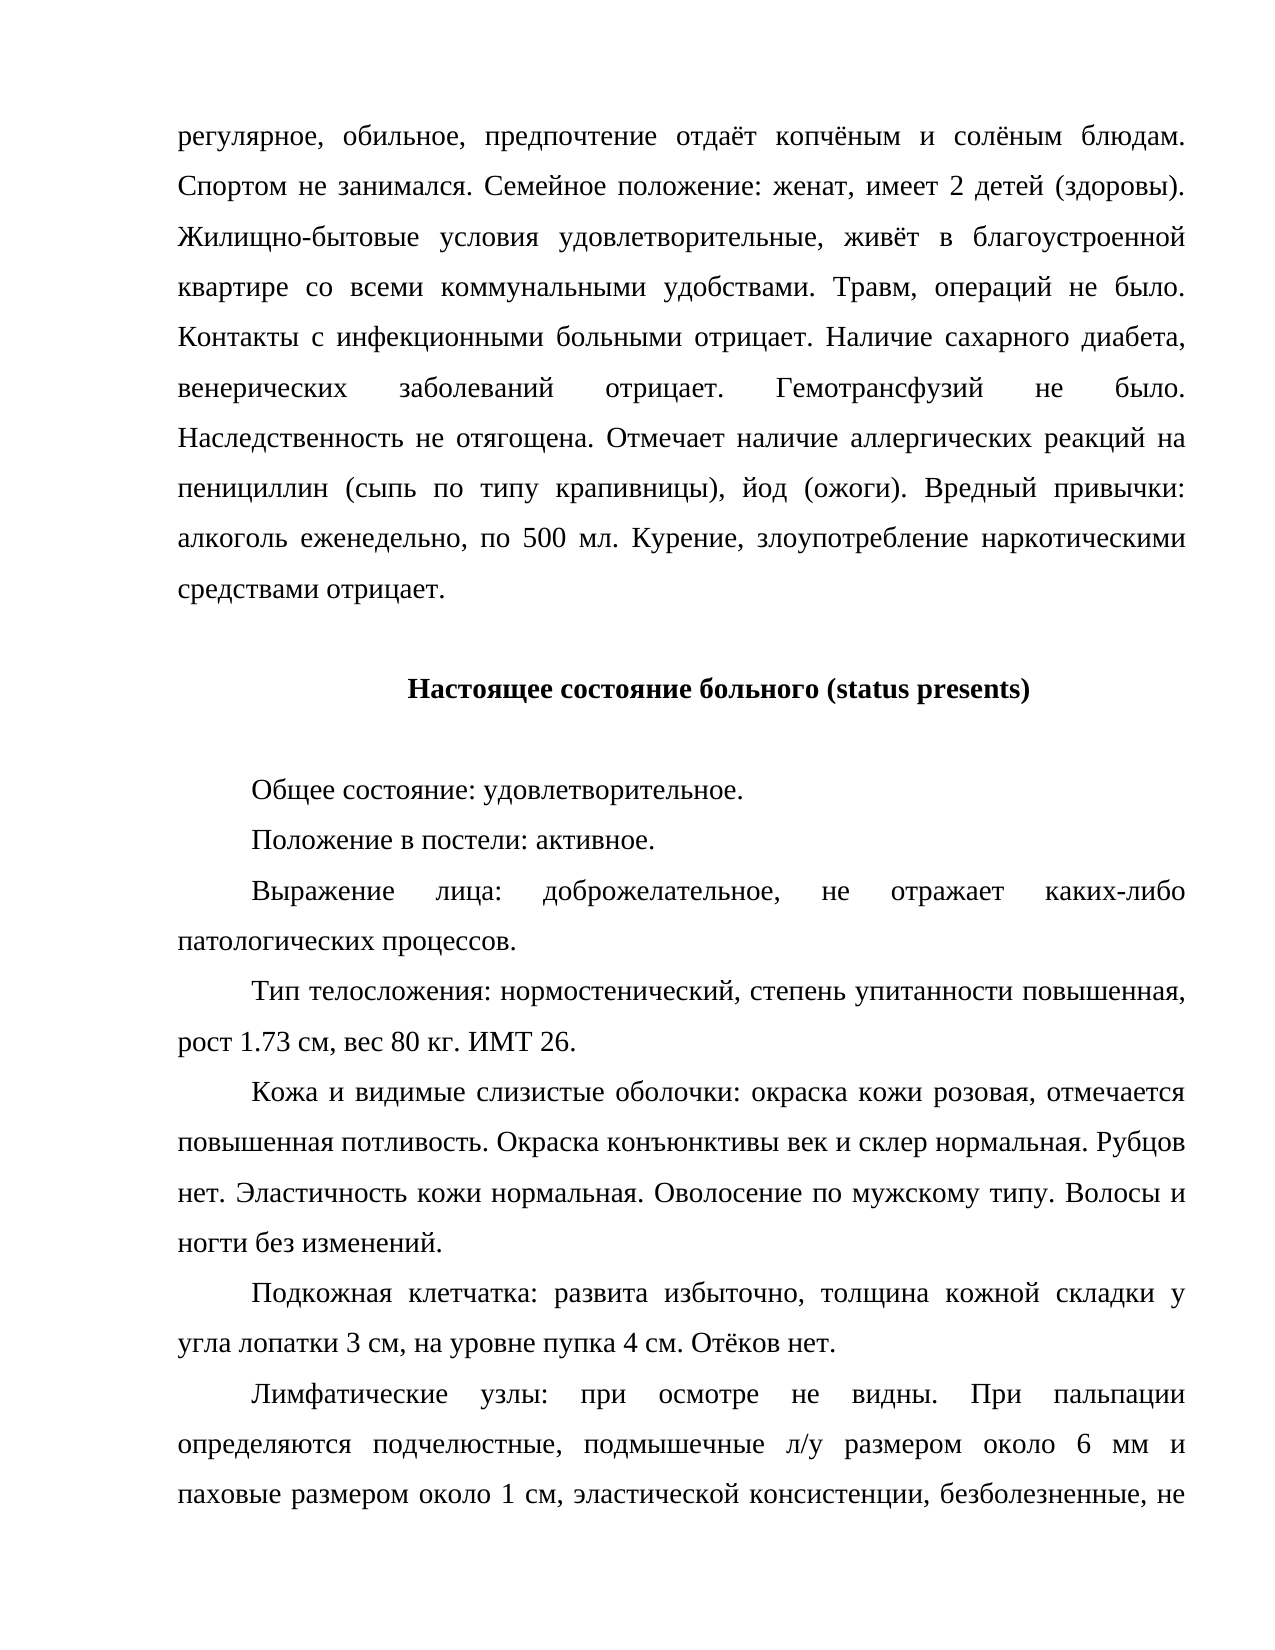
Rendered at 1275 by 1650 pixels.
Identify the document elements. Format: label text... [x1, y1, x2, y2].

text Положение в постели: активное. [177, 822, 1186, 856]
text Подкожная клетчатка: развита избыточно, толщина кожной складки у угла лопатки 3 см, на уровне пупка 4 см. Отёков нет. [177, 1275, 1186, 1359]
text Тип телосложения: нормостенический, степень упитанности повышенная, рост 1.73 см, вес 80 кг. ИМТ 26. [177, 973, 1186, 1057]
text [177, 1376, 1186, 1510]
text Выражение лица: доброжелательное, не отражает каких-либо патологических процессов. [177, 873, 1186, 957]
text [177, 118, 1186, 604]
text Общее состояние: удовлетворительное. [177, 772, 1186, 806]
text Настоящее состояние больного (status presents) [177, 672, 1186, 705]
text Кожа и видимые слизистые оболочки: окраска кожи розовая, отмечается повышенная потливость. Окраска конъюнктивы век и склер нормальная. Рубцов нет. Эластичность кожи нормальная. Оволосение по мужскому типу. Волосы и ногти без изменений. [177, 1074, 1186, 1258]
